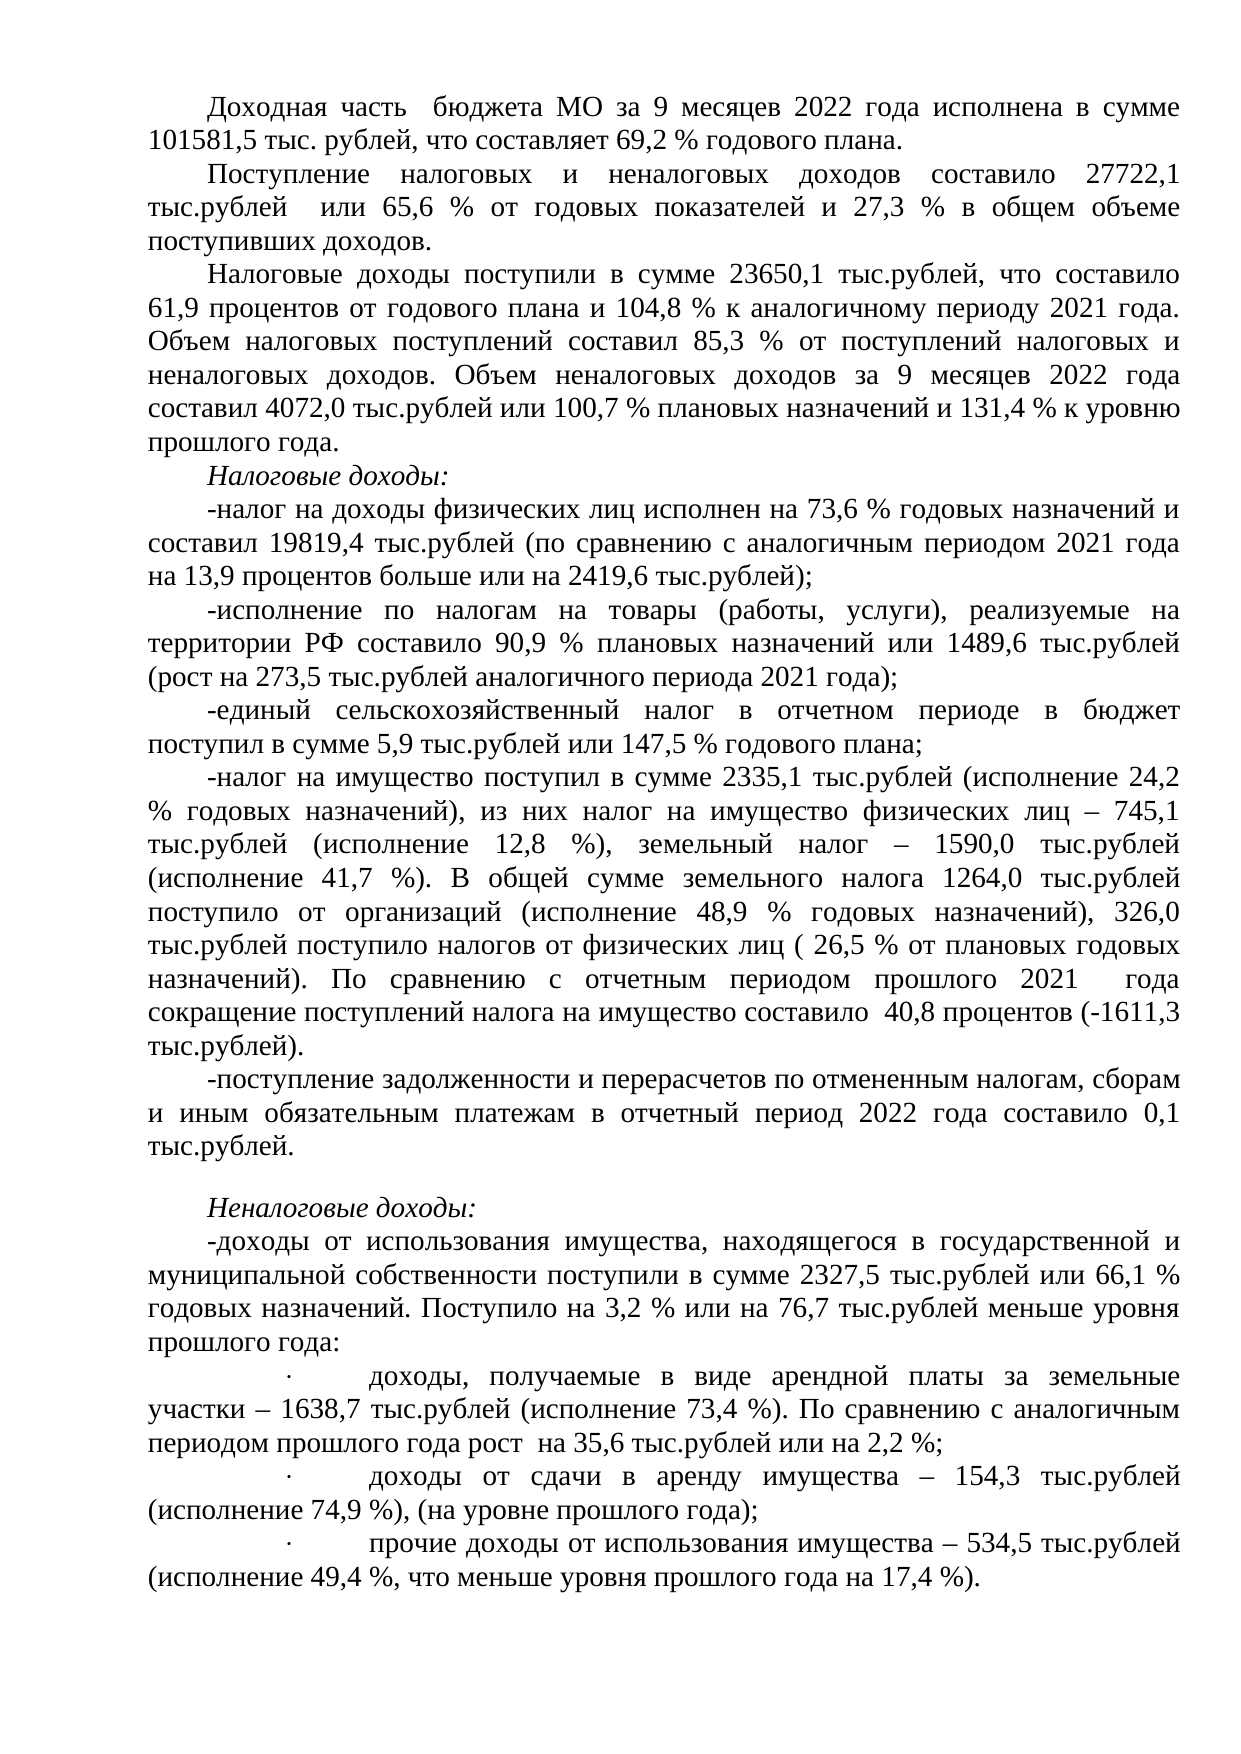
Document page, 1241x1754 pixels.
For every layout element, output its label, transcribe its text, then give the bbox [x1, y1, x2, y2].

text -исполнение по налогам на товары (работы, услуги), реализуемые на территории РФ составило 90,9 % плановых назначений или 1489,6 тыс.рублей (рост на 273,5 тыс.рублей аналогичного периода 2021 года); [148, 592, 1181, 692]
text Налоговые доходы: [148, 458, 1181, 491]
text Неналоговые доходы: [148, 1190, 1181, 1223]
text -поступление задолженности и перерасчетов по отмененным налогам, сборам и иным обязательным платежам в отчетный период 2022 года составило 0,1 тыс.рублей. [148, 1061, 1181, 1162]
text -налог на доходы физических лиц исполнен на 73,6 % годовых назначений и составил 19819,4 тыс.рублей (по сравнению с аналогичным периодом 2021 года на 13,9 процентов больше или на 2419,6 тыс.рублей); [148, 491, 1181, 592]
text Поступление налоговых и неналоговых доходов составило 27722,1 тыс.рублей или 65,6 % от годовых показателей и 27,3 % в общем объеме поступивших доходов. [148, 156, 1181, 256]
text -налог на имущество поступил в сумме 2335,1 тыс.рублей (исполнение 24,2 % годовых назначений), из них налог на имущество физических лиц – 745,1 тыс.рублей (исполнение 12,8 %), земельный налог – 1590,0 тыс.рублей (исполнение 41,7 %). В общей сумме земельного налога 1264,0 тыс.рублей поступило от организаций (исполнение 48,9 % годовых назначений), 326,0 тыс.рублей поступило налогов от физических лиц ( 26,5 % от плановых годовых назначений). По сравнению с отчетным периодом прошлого 2021 года сокращение поступлений налога на имущество составило 40,8 процентов (-1611,3 тыс.рублей). [148, 759, 1181, 1061]
list прочие доходы от использования имущества – 534,5 тыс.рублей (исполнение 49,4 %, что меньше уровня прошлого года на 17,4 %). [148, 1526, 1181, 1593]
text Налоговые доходы поступили в сумме 23650,1 тыс.рублей, что составило 61,9 процентов от годового плана и 104,8 % к аналогичному периоду 2021 года. Объем налоговых поступлений составил 85,3 % от поступлений налоговых и неналоговых доходов. Объем неналоговых доходов за 9 месяцев 2022 года составил 4072,0 тыс.рублей или 100,7 % плановых назначений и 131,4 % к уровню прошлого года. [148, 256, 1181, 458]
text Доходная часть бюджета МО за 9 месяцев 2022 года исполнена в сумме 101581,5 тыс. рублей, что составляет 69,2 % годового плана. [148, 89, 1181, 156]
text -единый сельскохозяйственный налог в отчетном периоде в бюджет поступил в сумме 5,9 тыс.рублей или 147,5 % годового плана; [148, 692, 1181, 759]
text -доходы от использования имущества, находящегося в государственной и муниципальной собственности поступили в сумме 2327,5 тыс.рублей или 66,1 % годовых назначений. Поступило на 3,2 % или на 76,7 тыс.рублей меньше уровня прошлого года: [148, 1223, 1181, 1358]
list доходы от сдачи в аренду имущества – 154,3 тыс.рублей (исполнение 74,9 %), (на уровне прошлого года); [148, 1458, 1181, 1526]
list доходы, получаемые в виде арендной платы за земельные участки – 1638,7 тыс.рублей (исполнение 73,4 %). По сравнению с аналогичным периодом прошлого года рост на 35,6 тыс.рублей или на 2,2 %; [148, 1358, 1181, 1458]
